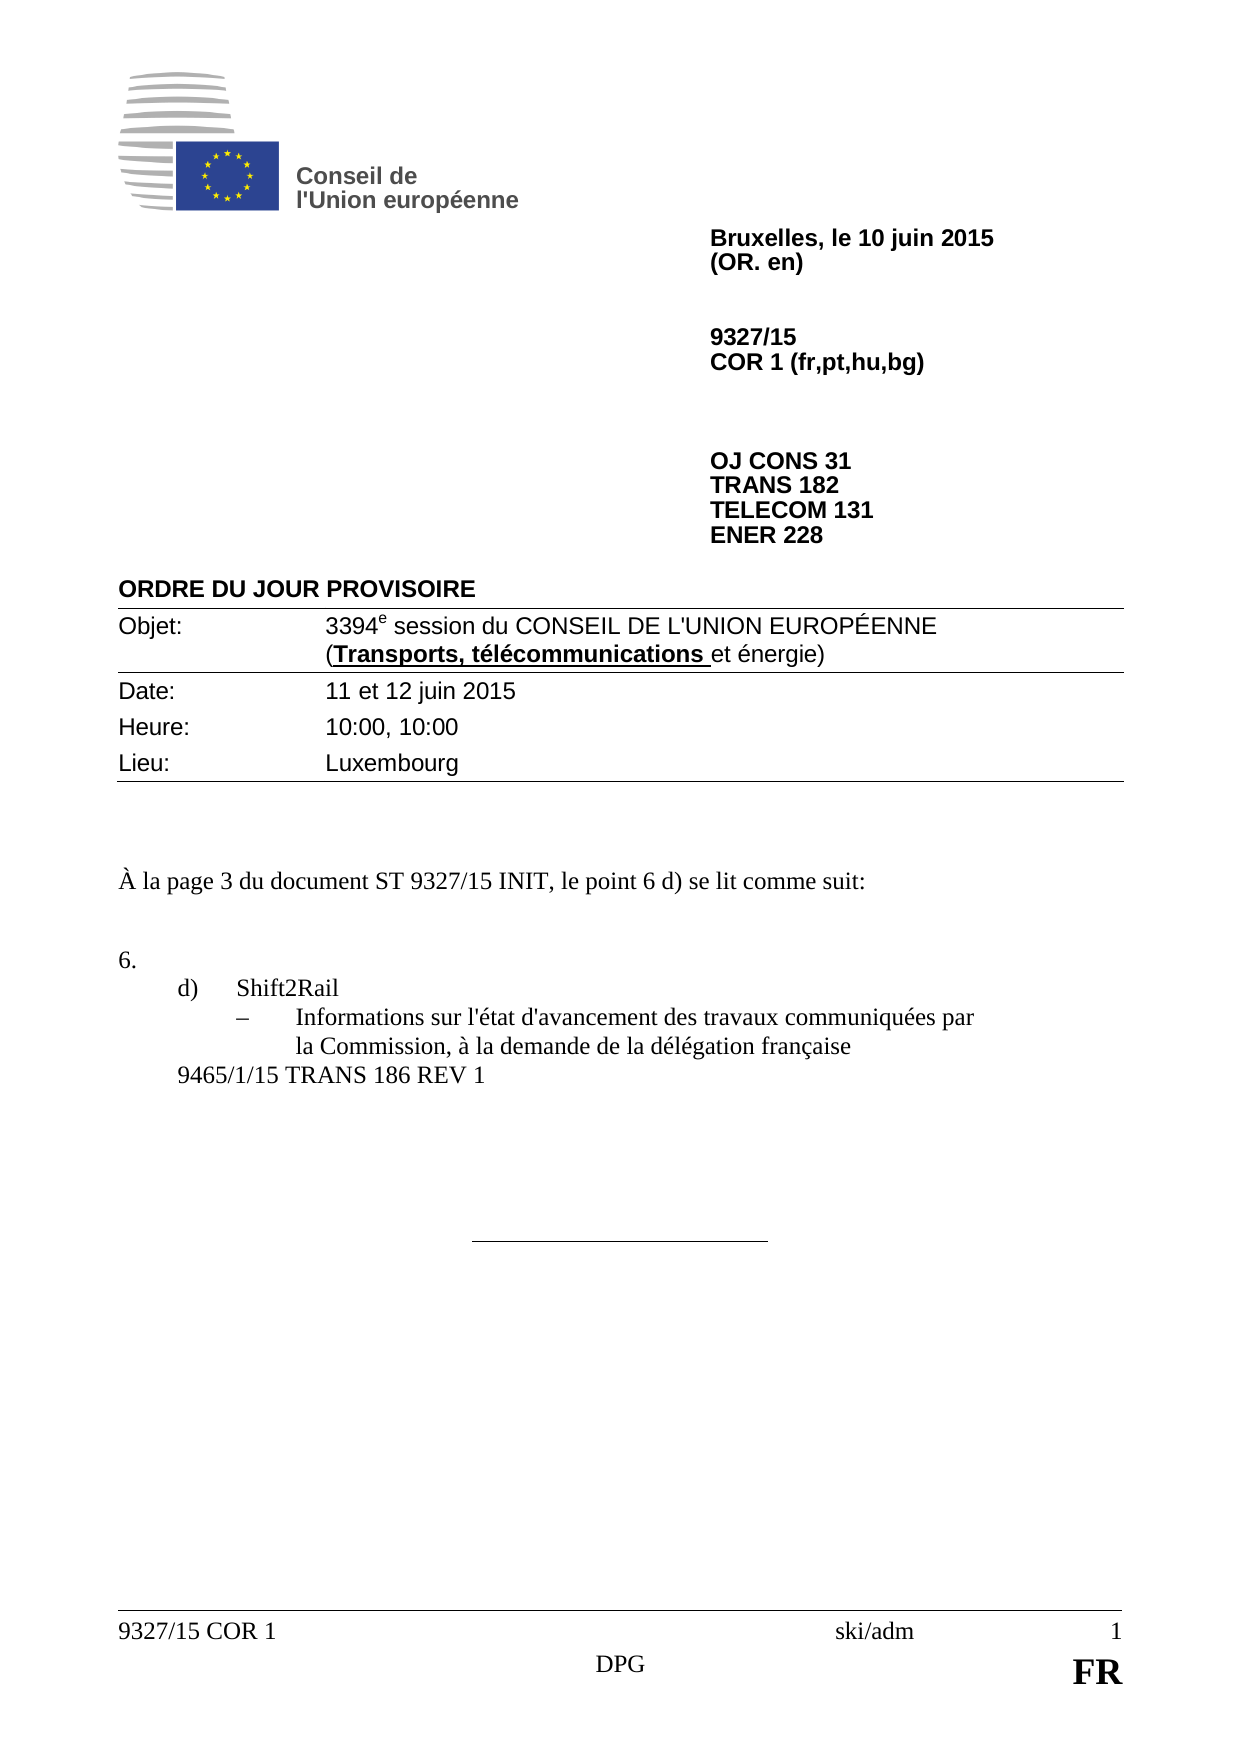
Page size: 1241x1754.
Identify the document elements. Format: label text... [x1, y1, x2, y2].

text 9465/1/15 TRANS 186 REV 1 [118, 1060, 1122, 1088]
text d) Shift2Rail [177, 973, 1122, 1002]
text 6. [118, 945, 1122, 973]
text Informations sur l'état d'avancement des travaux communiquées par la Commission, à la demande de la délégation française [236, 1002, 1122, 1060]
text À la page 3 du document ST 9327/15 INIT, le point 6 d) se lit comme suit: [118, 866, 1122, 895]
